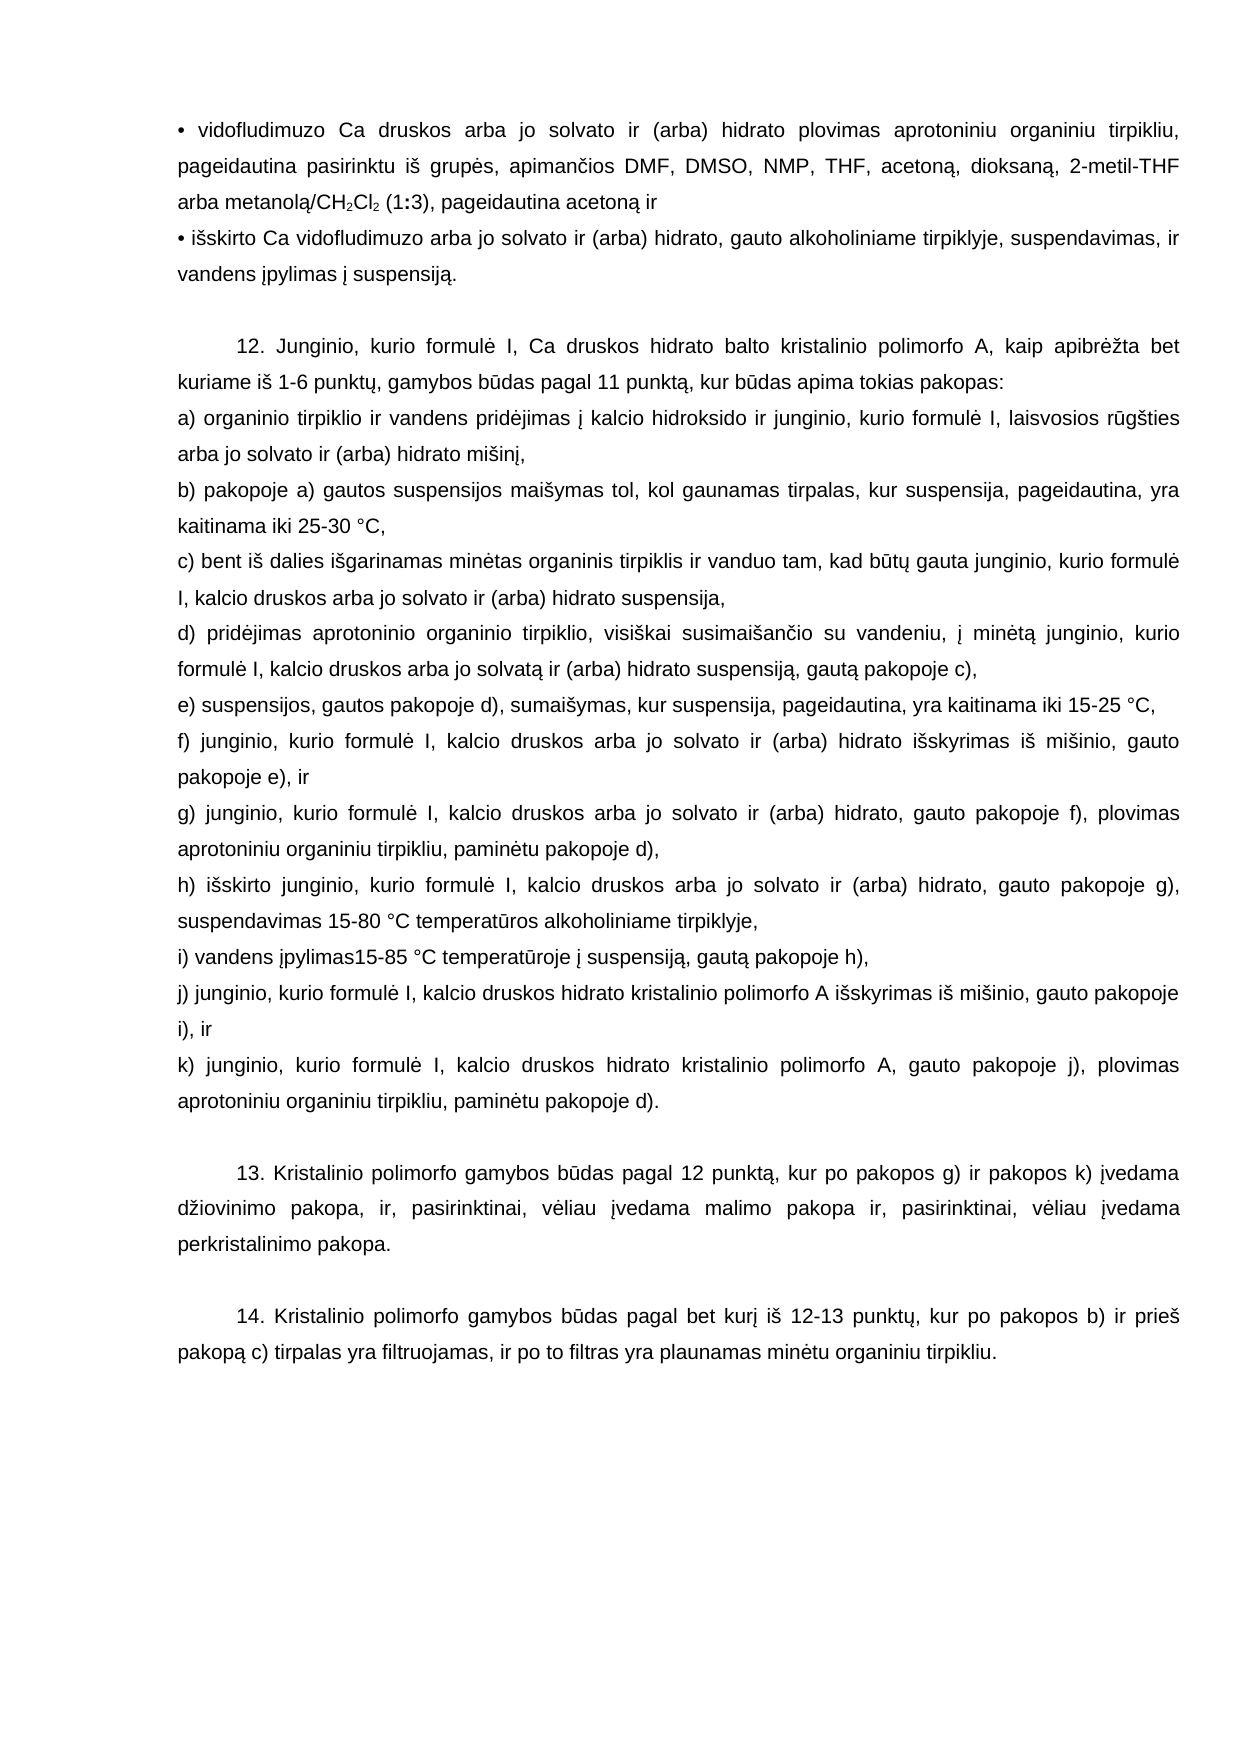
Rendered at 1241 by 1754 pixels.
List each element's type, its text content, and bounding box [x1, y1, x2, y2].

text h) išskirto junginio, kurio formulė I, kalcio druskos arba jo solvato ir (arba) hidrato, gauto pakopoje g), suspendavimas 15-80 °C temperatūros alkoholiniame tirpiklyje, [177, 873, 1181, 933]
text • išskirto Ca vidofludimuzo arba jo solvato ir (arba) hidrato, gauto alkoholiniame tirpiklyje, suspendavimas, ir vandens įpylimas į suspensiją. [177, 226, 1181, 286]
text a) organinio tirpiklio ir vandens pridėjimas į kalcio hidroksido ir junginio, kurio formulė I, laisvosios rūgšties arba jo solvato ir (arba) hidrato mišinį, [177, 406, 1181, 466]
text j) junginio, kurio formulė I, kalcio druskos hidrato kristalinio polimorfo A išskyrimas iš mišinio, gauto pakopoje i), ir [177, 981, 1181, 1041]
text g) junginio, kurio formulė I, kalcio druskos arba jo solvato ir (arba) hidrato, gauto pakopoje f), plovimas aprotoniniu organiniu tirpikliu, paminėtu pakopoje d), [177, 801, 1181, 861]
text 13. Kristalinio polimorfo gamybos būdas pagal 12 punktą, kur po pakopos g) ir pakopos k) įvedama džiovinimo pakopa, ir, pasirinktinai, vėliau įvedama malimo pakopa ir, pasirinktinai, vėliau įvedama perkristalinimo pakopa. [177, 1160, 1181, 1256]
text 14. Kristalinio polimorfo gamybos būdas pagal bet kurį iš 12-13 punktų, kur po pakopos b) ir prieš pakopą c) tirpalas yra filtruojamas, ir po to filtras yra plaunamas minėtu organiniu tirpikliu. [177, 1304, 1181, 1364]
text f) junginio, kurio formulė I, kalcio druskos arba jo solvato ir (arba) hidrato išskyrimas iš mišinio, gauto pakopoje e), ir [177, 729, 1181, 789]
text • vidofludimuzo Ca druskos arba jo solvato ir (arba) hidrato plovimas aprotoniniu organiniu tirpikliu, pageidautina pasirinktu iš grupės, apimančios DMF, DMSO, NMP, THF, acetoną, dioksaną, 2-metil-THF arba metanolą/CH2Cl2 (1:3), pageidautina acetoną ir [177, 118, 1181, 214]
text d) pridėjimas aprotoninio organinio tirpiklio, visiškai susimaišančio su vandeniu, į minėtą junginio, kurio formulė I, kalcio druskos arba jo solvatą ir (arba) hidrato suspensiją, gautą pakopoje c), [177, 621, 1181, 681]
text i) vandens įpylimas15-85 °C temperatūroje į suspensiją, gautą pakopoje h), [177, 945, 1181, 969]
text k) junginio, kurio formulė I, kalcio druskos hidrato kristalinio polimorfo A, gauto pakopoje j), plovimas aprotoniniu organiniu tirpikliu, paminėtu pakopoje d). [177, 1052, 1181, 1112]
text b) pakopoje a) gautos suspensijos maišymas tol, kol gaunamas tirpalas, kur suspensija, pageidautina, yra kaitinama iki 25-30 °C, [177, 477, 1181, 537]
text e) suspensijos, gautos pakopoje d), sumaišymas, kur suspensija, pageidautina, yra kaitinama iki 15-25 °C, [177, 693, 1181, 717]
text c) bent iš dalies išgarinamas minėtas organinis tirpiklis ir vanduo tam, kad būtų gauta junginio, kurio formulė I, kalcio druskos arba jo solvato ir (arba) hidrato suspensija, [177, 549, 1181, 609]
text 12. Junginio, kurio formulė I, Ca druskos hidrato balto kristalinio polimorfo A, kaip apibrėžta bet kuriame iš 1-6 punktų, gamybos būdas pagal 11 punktą, kur būdas apima tokias pakopas: [177, 334, 1181, 394]
